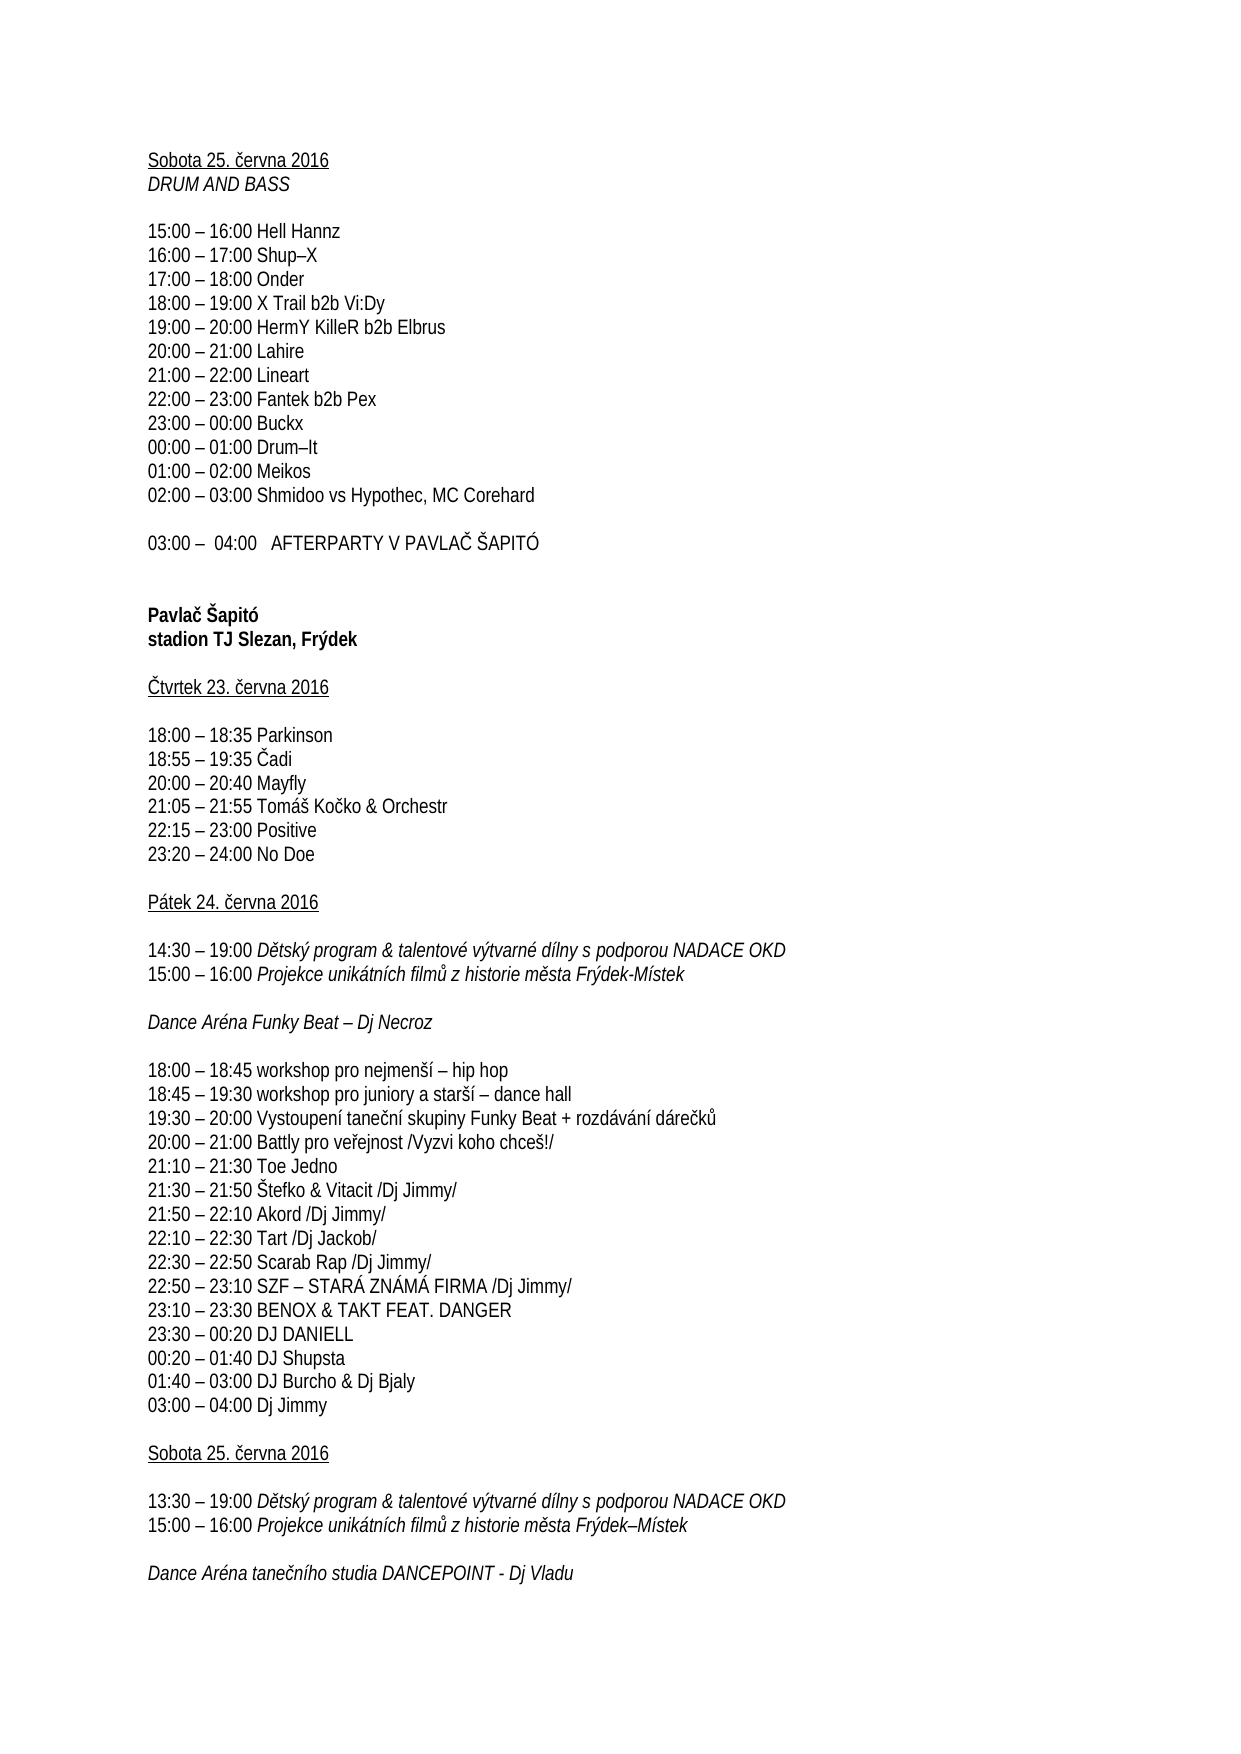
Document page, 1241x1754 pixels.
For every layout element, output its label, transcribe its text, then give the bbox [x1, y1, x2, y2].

text 03:00 – 04:00 AFTERPARTY V PAVLAČ ŠAPITÓ [148, 531, 1093, 555]
text 13:30 – 19:00 Dětský program & talentové výtvarné dílny s podporou NADACE OKD [148, 1489, 1093, 1513]
text 20:00 – 20:40 Mayfly [148, 771, 1093, 794]
text 23:10 – 23:30 BENOX & TAKT FEAT. DANGER [148, 1298, 1093, 1322]
text Sobota 25. června 2016 [148, 1441, 1093, 1465]
text 23:30 – 00:20 DJ DANIELL [148, 1322, 1093, 1346]
text 21:50 – 22:10 Akord /Dj Jimmy/ [148, 1202, 1093, 1226]
text 17:00 – 18:00 Onder [148, 267, 1093, 291]
text Pátek 24. června 2016 [148, 890, 1093, 914]
text 20:00 – 21:00 Lahire [148, 339, 1093, 363]
text 18:45 – 19:30 workshop pro juniory a starší – dance hall [148, 1082, 1093, 1106]
text 22:00 – 23:00 Fantek b2b Pex [148, 387, 1093, 411]
text 01:40 – 03:00 DJ Burcho & Dj Bjaly [148, 1369, 1093, 1393]
text 20:00 – 21:00 Battly pro veřejnost /Vyzvi koho chceš!/ [148, 1130, 1093, 1154]
text 15:00 – 16:00 Projekce unikátních filmů z historie města Frýdek-Místek [148, 962, 1093, 986]
text DRUM AND BASS [148, 172, 1093, 196]
text 23:20 – 24:00 No Doe [148, 842, 1093, 866]
text 19:00 – 20:00 HermY KilleR b2b Elbrus [148, 315, 1093, 339]
text Čtvrtek 23. června 2016 [148, 675, 1093, 699]
text 02:00 – 03:00 Shmidoo vs Hypothec, MC Corehard [148, 483, 1093, 507]
text 22:30 – 22:50 Scarab Rap /Dj Jimmy/ [148, 1250, 1093, 1274]
text 22:50 – 23:10 SZF – STARÁ ZNÁMÁ FIRMA /Dj Jimmy/ [148, 1274, 1093, 1298]
text 22:10 – 22:30 Tart /Dj Jackob/ [148, 1226, 1093, 1250]
text 22:15 – 23:00 Positive [148, 818, 1093, 842]
text Dance Aréna tanečního studia DANCEPOINT - Dj Vladu [148, 1561, 1093, 1585]
text 23:00 – 00:00 Buckx [148, 411, 1093, 435]
text Sobota 25. června 2016 [148, 148, 1093, 172]
text 14:30 – 19:00 Dětský program & talentové výtvarné dílny s podporou NADACE OKD [148, 938, 1093, 962]
text 19:30 – 20:00 Vystoupení taneční skupiny Funky Beat + rozdávání dárečků [148, 1106, 1093, 1130]
text 15:00 – 16:00 Projekce unikátních filmů z historie města Frýdek–Místek [148, 1513, 1093, 1537]
text 21:10 – 21:30 Toe Jedno [148, 1154, 1093, 1178]
text 18:00 – 19:00 X Trail b2b Vi:Dy [148, 291, 1093, 315]
text Pavlač Šapitó [148, 603, 1093, 627]
text stadion TJ Slezan, Frýdek [148, 627, 1093, 651]
text 18:00 – 18:45 workshop pro nejmenší – hip hop [148, 1058, 1093, 1082]
text Dance Aréna Funky Beat – Dj Necroz [148, 1010, 1093, 1034]
text 00:20 – 01:40 DJ Shupsta [148, 1346, 1093, 1369]
text 21:05 – 21:55 Tomáš Kočko & Orchestr [148, 794, 1093, 818]
text 01:00 – 02:00 Meikos [148, 459, 1093, 483]
text 21:00 – 22:00 Lineart [148, 363, 1093, 387]
text 00:00 – 01:00 Drum–It [148, 435, 1093, 459]
text 16:00 – 17:00 Shup–X [148, 243, 1093, 267]
text 18:00 – 18:35 Parkinson [148, 723, 1093, 747]
text 15:00 – 16:00 Hell Hannz [148, 219, 1093, 243]
text 18:55 – 19:35 Čadi [148, 747, 1093, 771]
text 21:30 – 21:50 Štefko & Vitacit /Dj Jimmy/ [148, 1178, 1093, 1202]
text 03:00 – 04:00 Dj Jimmy [148, 1393, 1093, 1417]
